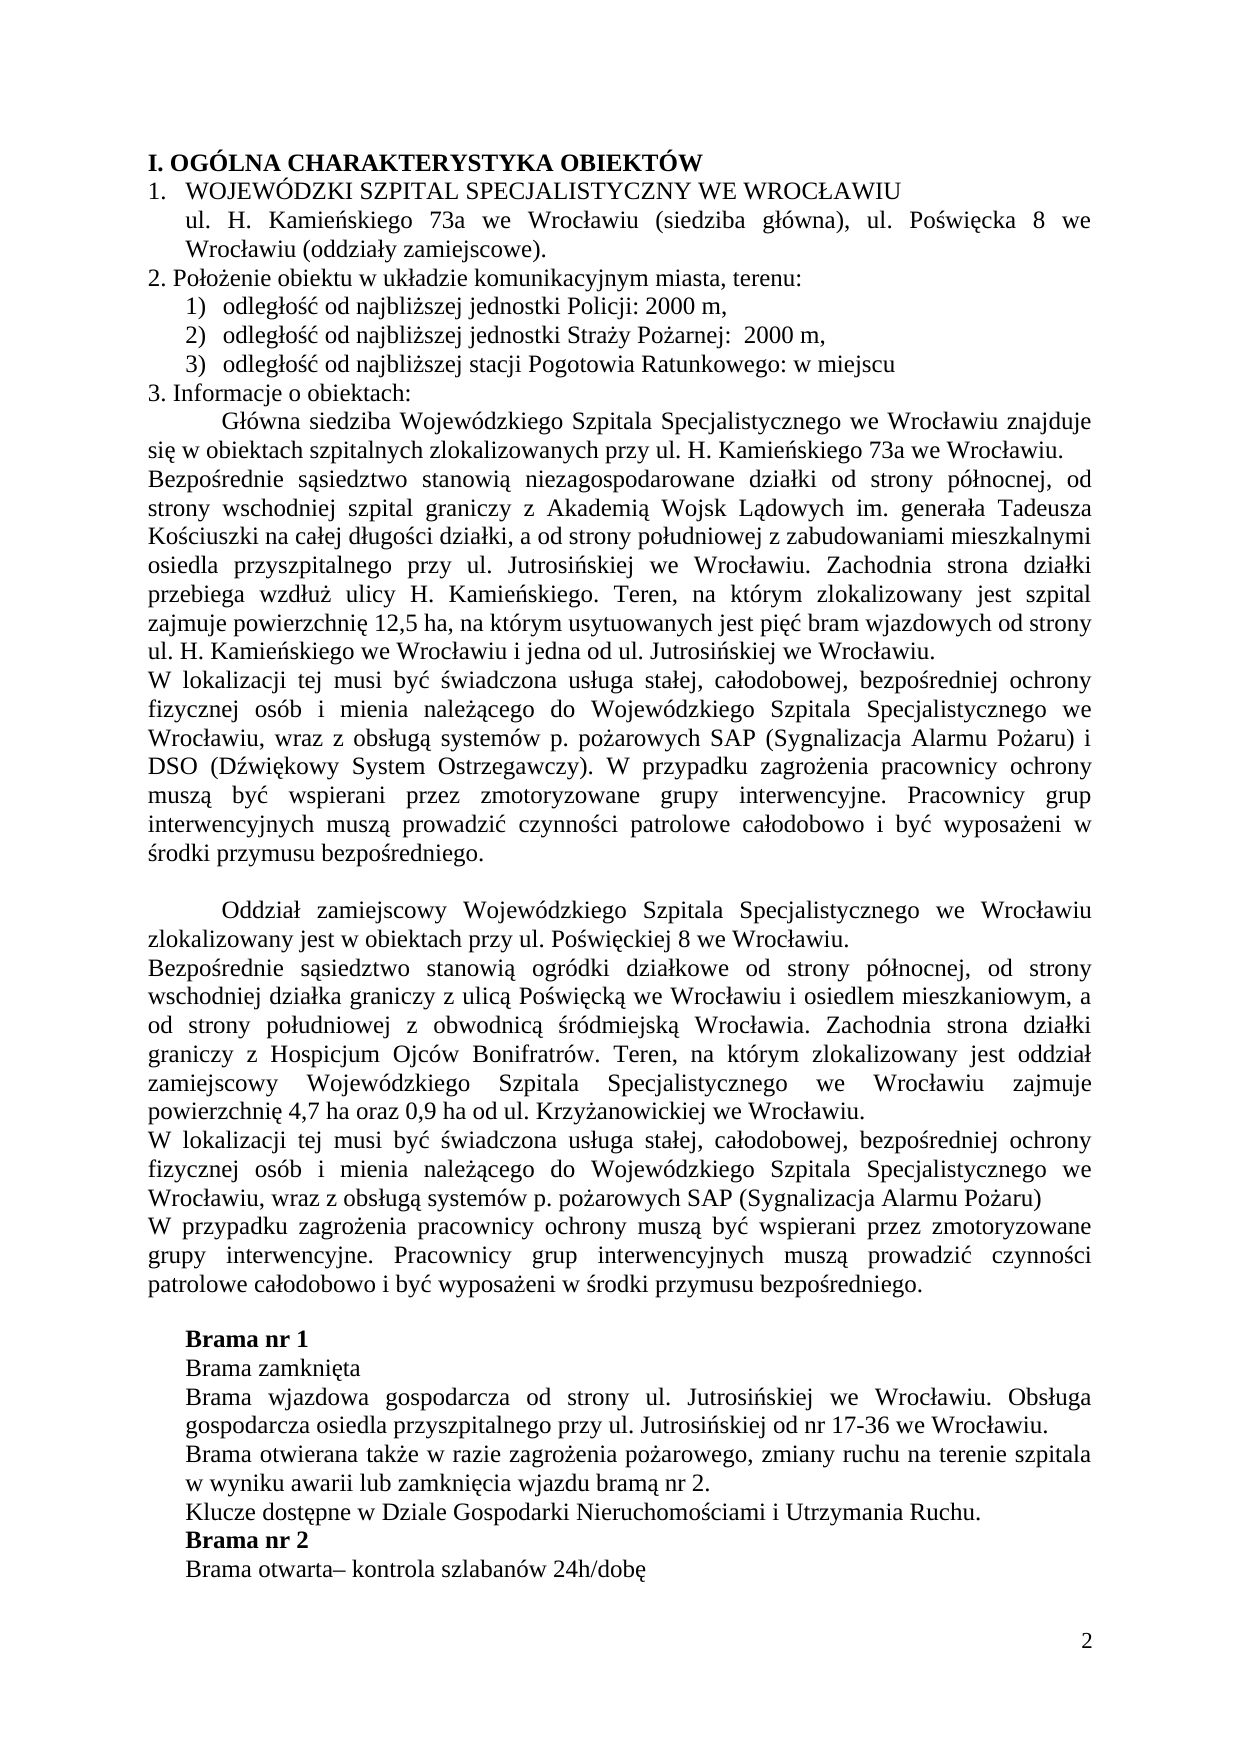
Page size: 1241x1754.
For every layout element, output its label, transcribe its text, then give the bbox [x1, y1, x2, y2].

list Główna siedziba Wojewódzkiego Szpitala Specjalistycznego we Wrocławiu znajduje się w obiektach szpitalnych zlokalizowanych przy ul. H. Kamieńskiego 73a we Wrocławiu. [148, 406, 1092, 464]
text Brama otwarta– kontrola szlabanów 24h/dobę [185, 1554, 1092, 1583]
list 3. Informacje o obiektach: [148, 378, 1092, 406]
list W lokalizacji tej musi być świadczona usługa stałej, całodobowej, bezpośredniej ochrony fizycznej osób i mienia należącego do Wojewódzkiego Szpitala Specjalistycznego we Wrocławiu, wraz z obsługą systemów p. pożarowych SAP (Sygnalizacja Alarmu Pożaru) i DSO (Dźwiękowy System Ostrzegawczy). W przypadku zagrożenia pracownicy ochrony muszą być wspierani przez zmotoryzowane grupy interwencyjne. Pracownicy grup interwencyjnych muszą prowadzić czynności patrolowe całodobowo i być wyposażeni w środki przymusu bezpośredniego. [148, 665, 1092, 866]
list W lokalizacji tej musi być świadczona usługa stałej, całodobowej, bezpośredniej ochrony fizycznej osób i mienia należącego do Wojewódzkiego Szpitala Specjalistycznego we Wrocławiu, wraz z obsługą systemów p. pożarowych SAP (Sygnalizacja Alarmu Pożaru) [148, 1125, 1092, 1211]
list odległość od najbliższej jednostki Policji: 2000 m, [185, 291, 1092, 320]
list Bezpośrednie sąsiedztwo stanowią ogródki działkowe od strony północnej, od strony wschodniej działka graniczy z ulicą Poświęcką we Wrocławiu i osiedlem mieszkaniowym, a od strony południowej z obwodnicą śródmiejską Wrocławia. Zachodnia strona działki graniczy z Hospicjum Ojców Bonifratrów. Teren, na którym zlokalizowany jest oddział zamiejscowy Wojewódzkiego Szpitala Specjalistycznego we Wrocławiu zajmuje powierzchnię oraz od ul. Krzyżanowickiej we Wrocławiu. [148, 953, 1092, 1125]
list odległość od najbliższej stacji Pogotowia Ratunkowego: w miejscu [185, 349, 1092, 378]
list Oddział zamiejscowy Wojewódzkiego Szpitala Specjalistycznego we Wrocławiu zlokalizowany jest w obiektach przy ul. Poświęckiej 8 we Wrocławiu. [148, 895, 1092, 953]
list WOJEWÓDZKI SZPITAL SPECJALISTYCZNY WE WROCŁAWIU [148, 176, 1092, 205]
text Brama nr 2 [148, 1525, 1092, 1554]
text Brama otwierana także w razie zagrożenia pożarowego, zmiany ruchu na terenie szpitala w wyniku awarii lub zamknięcia wjazdu bramą nr 2. [185, 1439, 1092, 1497]
text Brama nr 1 [185, 1324, 1092, 1353]
list odległość od najbliższej jednostki Straży Pożarnej: 2000 m, [185, 320, 1092, 349]
text Klucze dostępne w Dziale Gospodarki Nieruchomościami i Utrzymania Ruchu. [185, 1497, 1092, 1525]
text Brama wjazdowa gospodarcza od strony ul. Jutrosińskiej we Wrocławiu. Obsługa gospodarcza osiedla przyszpitalnego przy ul. Jutrosińskiej od nr 17-36 we Wrocławiu. [185, 1382, 1092, 1439]
list W przypadku zagrożenia pracownicy ochrony muszą być wspierani przez zmotoryzowane grupy interwencyjne. Pracownicy grup interwencyjnych muszą prowadzić czynności patrolowe całodobowo i być wyposażeni w środki przymusu bezpośredniego. [148, 1211, 1092, 1298]
list Bezpośrednie sąsiedztwo stanowią niezagospodarowane działki od strony północnej, od strony wschodniej szpital graniczy z Akademią Wojsk Lądowych im. generała Tadeusza Kościuszki na całej długości działki, a od strony południowej z zabudowaniami mieszkalnymi osiedla przyszpitalnego przy ul. Jutrosińskiej we Wrocławiu. Zachodnia strona działki przebiega wzdłuż ulicy H. Kamieńskiego. Teren, na którym zlokalizowany jest szpital zajmuje powierzchnię 12,5 ha, na którym usytuowanych jest pięć bram wjazdowych od strony ul. H. Kamieńskiego we Wrocławiu i jedna od ul. Jutrosińskiej we Wrocławiu. [148, 464, 1092, 665]
list 2. Położenie obiektu w układzie komunikacyjnym miasta, terenu: [148, 263, 1092, 291]
subtitle I. OGÓLNA CHARAKTERYSTYKA OBIEKTÓW [148, 148, 1092, 176]
text Brama zamknięta [185, 1353, 1092, 1382]
list ul. H. Kamieńskiego 73a we Wrocławiu (siedziba główna), ul. Poświęcka 8 we Wrocławiu (oddziały zamiejscowe). [185, 205, 1092, 263]
